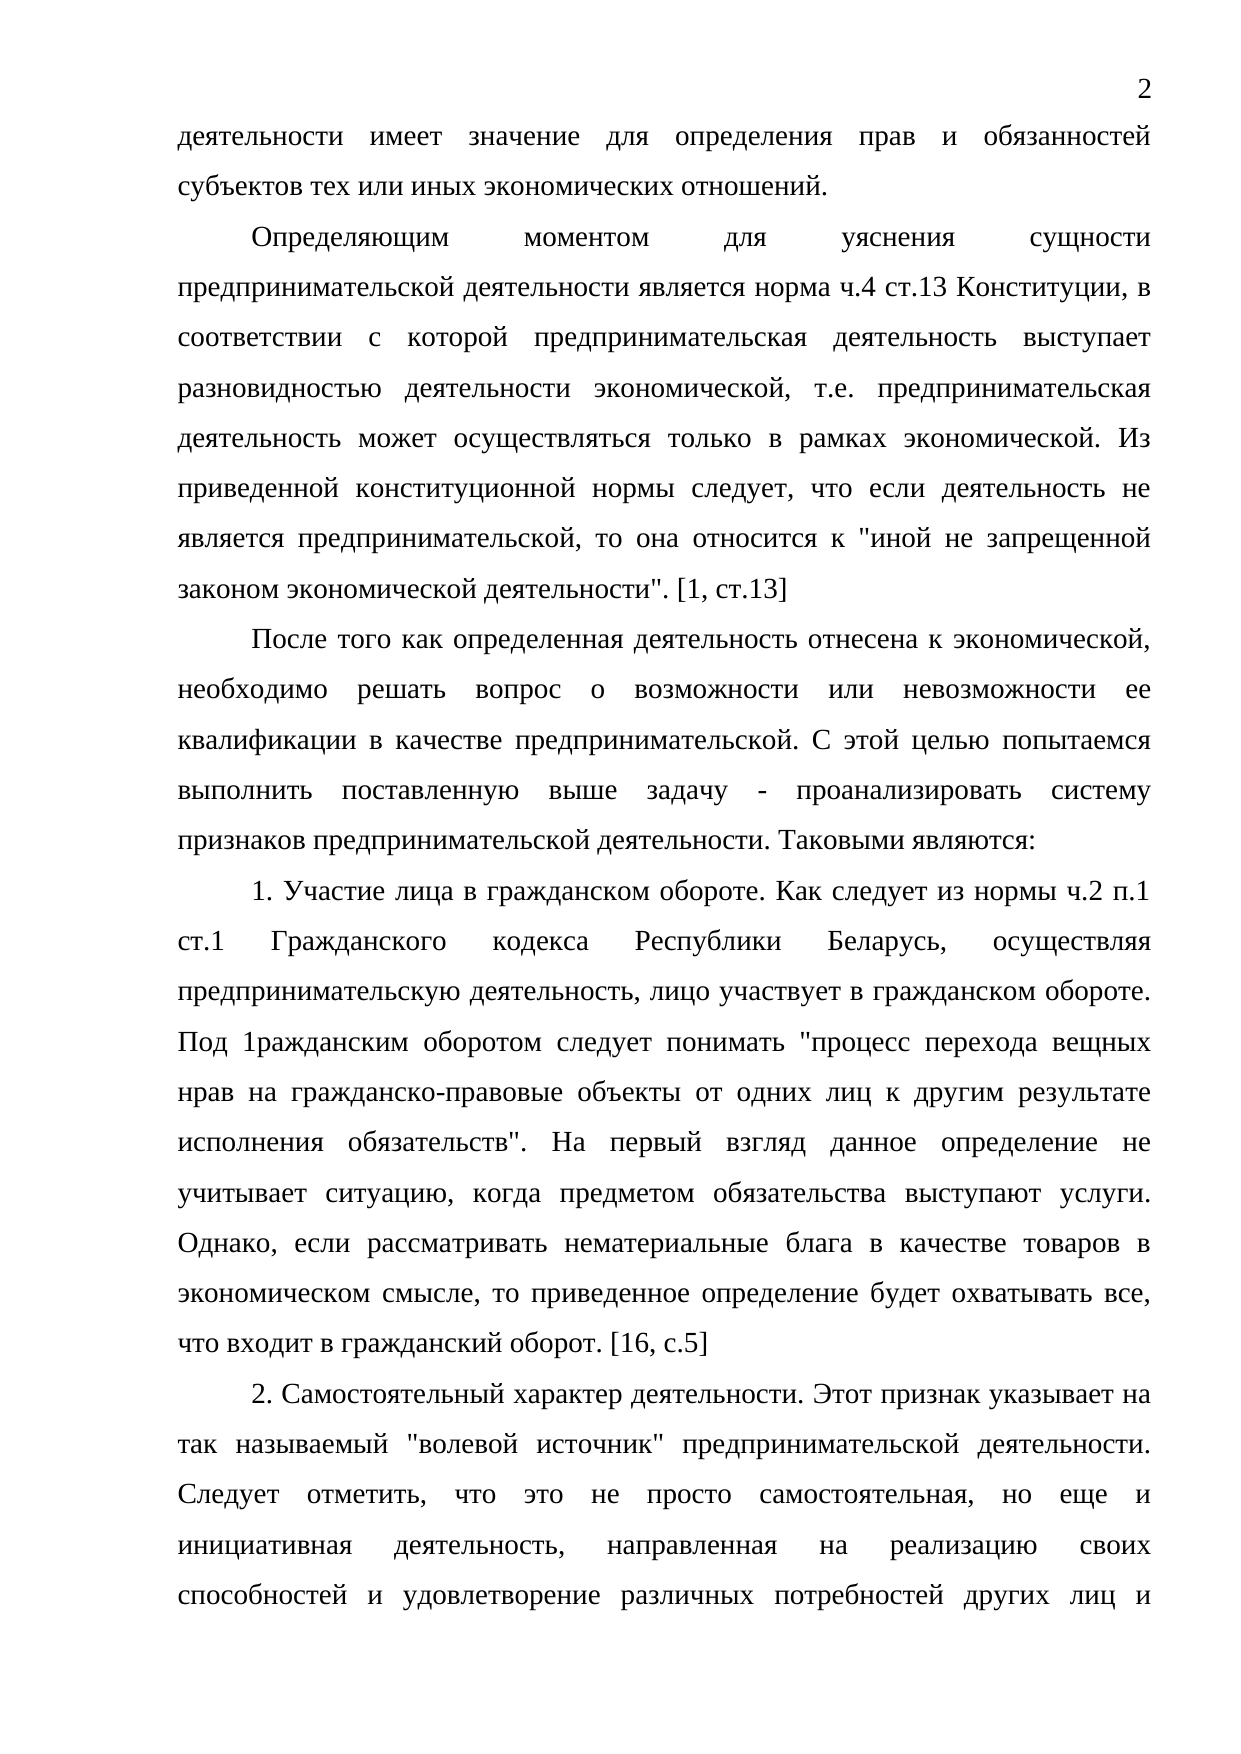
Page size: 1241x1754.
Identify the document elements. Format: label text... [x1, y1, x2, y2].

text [177, 118, 1152, 202]
text После того как определенная деятельность отнесена к экономической, необходимо решать вопрос о возможности или невозможности ее квалификации в качестве предпринимательской. С этой целью попытаемся выполнить поставленную выше задачу - проанализировать систему признаков предпринимательской деятельности. Таковыми являются: [177, 621, 1152, 856]
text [177, 1376, 1152, 1611]
text Определяющим моментом для уяснения сущности предпринимательской деятельности является норма ч.4 ст.13 Конституции, в соответствии с которой предпринимательская деятельность выступает разновидностью деятельности экономической, т.е. предпринимательская деятельность может осуществляться только в рамках экономической. Из приведенной конституционной нормы следует, что если деятельность не является предпринимательской, то она относится к "иной не запрещенной законом экономической деятельности". [1, ст.13] [177, 219, 1152, 604]
text 1. Участие лица в гражданском обороте. Как следует из нормы ч.2 п.1 ст.1 Гражданского кодекса Республики Беларусь, осуществляя предпринимательскую деятельность, лицо участвует в гражданском обороте. Под 1ражданским оборотом следует понимать "процесс перехода вещных нрав на гражданско-правовые объекты от одних лиц к другим результате исполнения обязательств". На первый взгляд данное определение не учитывает ситуацию, когда предметом обязательства выступают услуги. Однако, если рассматривать нематериальные блага в качестве товаров в экономическом смысле, то приведенное определение будет охватывать все, что входит в гражданский оборот. [16, с.5] [177, 873, 1152, 1359]
